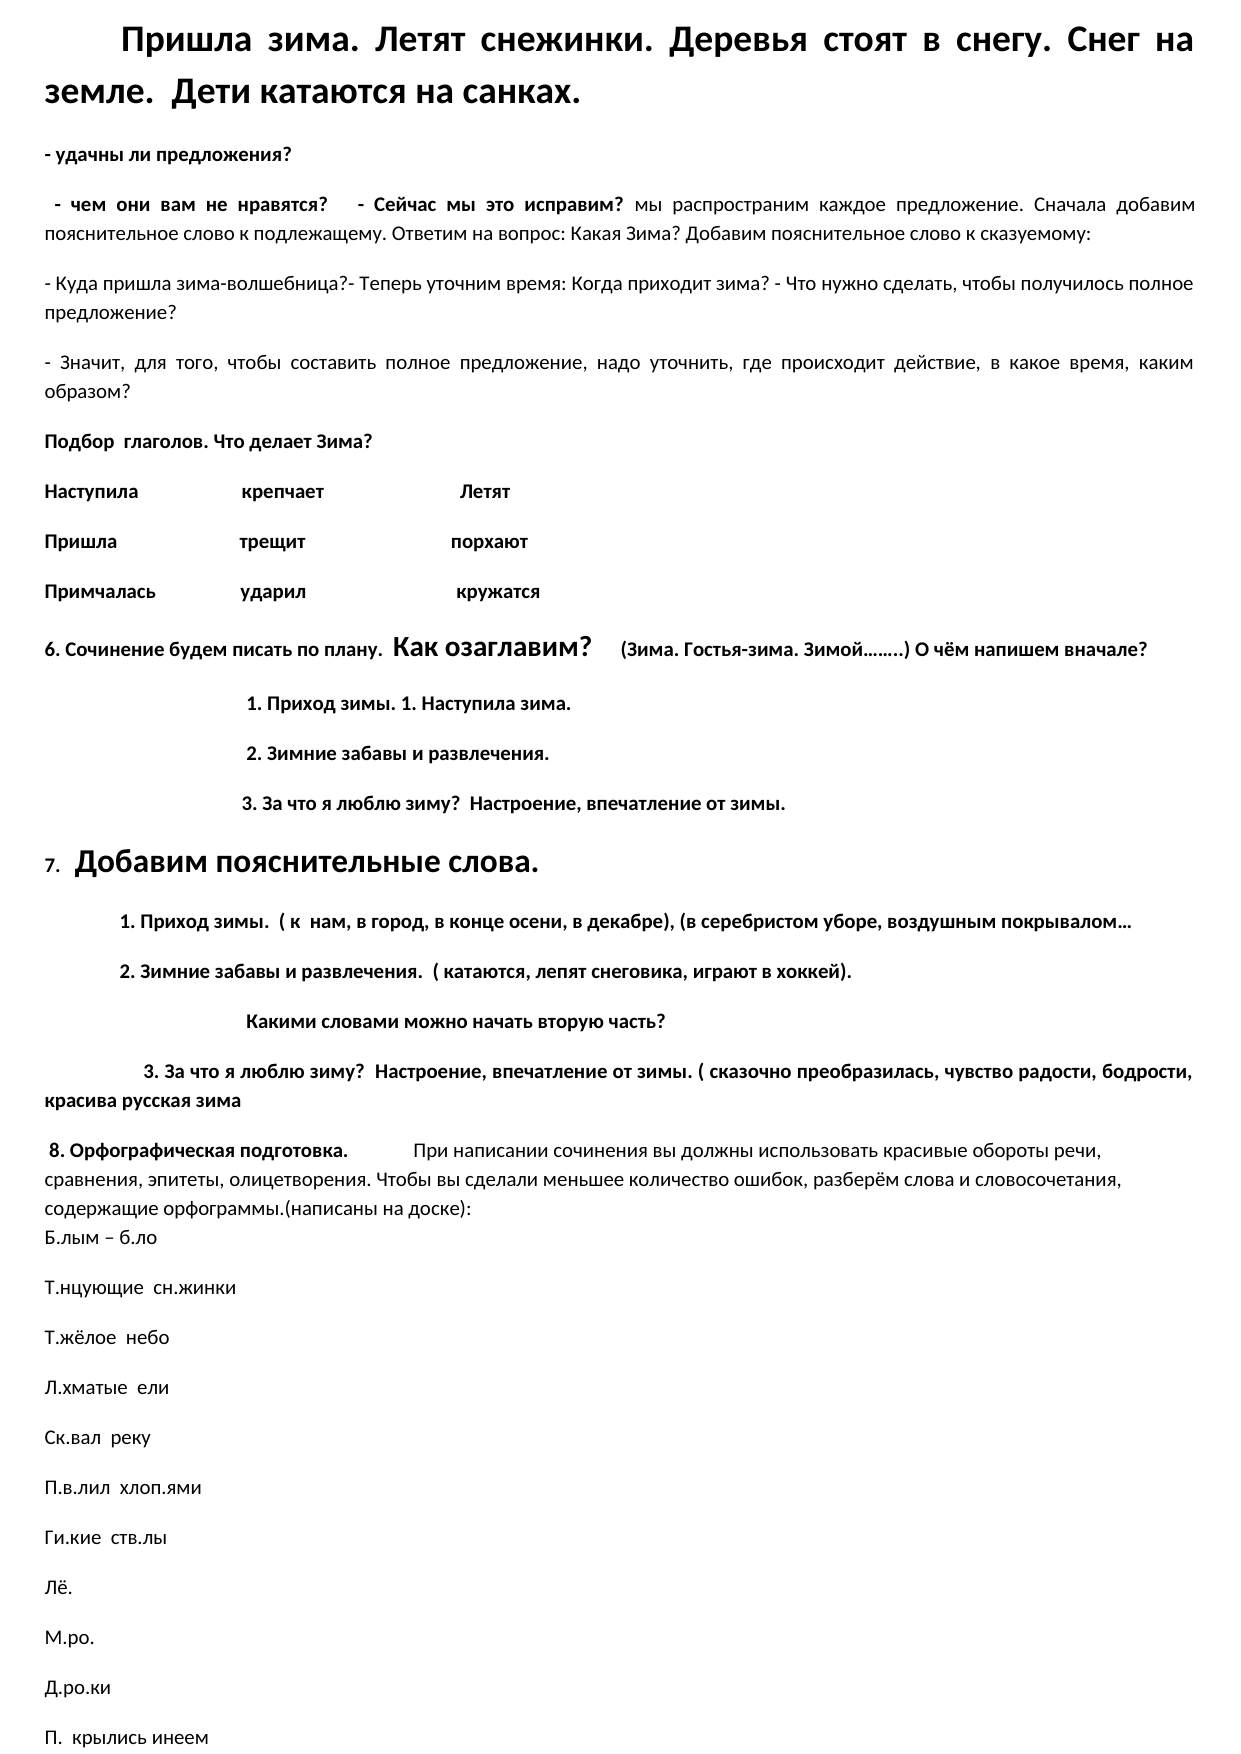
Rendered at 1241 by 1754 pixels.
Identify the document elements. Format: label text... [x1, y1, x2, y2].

text Примчалась ударил кружатся [44, 578, 1196, 604]
text П.в.лил хлоп.ями [44, 1474, 1196, 1500]
text 7. Добавим пояснительные слова. [44, 840, 1196, 881]
text 2. Зимние забавы и развлечения. ( катаются, лепят снеговика, играют в хоккей). [44, 958, 1196, 983]
text - удачны ли предложения? [44, 141, 1196, 166]
text 1. Приход зимы. 1. Наступила зима. [44, 690, 1196, 716]
text 2. Зимние забавы и развлечения. [44, 740, 1196, 766]
text - Значит, для того, чтобы составить полное предложение, надо уточнить, где происходит действие, в какое время, каким образом? [44, 349, 1196, 404]
text 8. Орфографическая подготовка. При написании сочинения вы должны использовать красивые обороты речи, сравнения, эпитеты, олицетворения. Чтобы вы сделали меньшее количество ошибок, разберём слова и словосочетания, содержащие орфограммы.(написаны на доске): Б.лым – б.ло [44, 1137, 1196, 1250]
text Пришла зима. Летят снежинки. Деревья стоят в снегу. Снег на земле. Дети катаются на санках. [44, 15, 1196, 113]
text Подбор глаголов. Что делает Зима? [44, 428, 1196, 454]
text М.ро. [44, 1624, 1196, 1650]
text Лё. [44, 1574, 1196, 1600]
text 1. Приход зимы. ( к нам, в город, в конце осени, в декабре), (в серебристом уборе, воздушным покрывалом… [44, 908, 1196, 933]
text Л.хматые ели [44, 1374, 1196, 1400]
text Пришла трещит порхают [44, 528, 1196, 554]
text 3. За что я люблю зиму? Настроение, впечатление от зимы. ( сказочно преобразилась, чувство радости, бодрости, красива русская зима [44, 1058, 1196, 1112]
text 6. Сочинение будем писать по плану. Как озаглавим? (Зима. Гостья-зима. Зимой……..) О чём напишем вначале? [44, 628, 1196, 664]
text Ск.вал реку [44, 1424, 1196, 1450]
text Наступила крепчает Летят [44, 478, 1196, 504]
text Т.нцующие сн.жинки [44, 1274, 1196, 1300]
text Т.жёлое небо [44, 1324, 1196, 1350]
text Д.ро.ки [44, 1674, 1196, 1700]
text Ги.кие ств.лы [44, 1524, 1196, 1550]
text П. крылись инеем [44, 1724, 1196, 1750]
text - чем они вам не нравятся? - Сейчас мы это исправим? мы распространим каждое предложение. Сначала добавим пояснительное слово к подлежащему. Ответим на вопрос: Какая Зима? Добавим пояснительное слово к сказуемому: [44, 191, 1196, 246]
text Какими словами можно начать вторую часть? [44, 1008, 1196, 1033]
text 3. За что я люблю зиму? Настроение, впечатление от зимы. [44, 790, 1196, 816]
text - Куда пришла зима-волшебница?- Теперь уточним время: Когда приходит зима? - Что нужно сделать, чтобы получилось полное предложение? [44, 270, 1196, 325]
